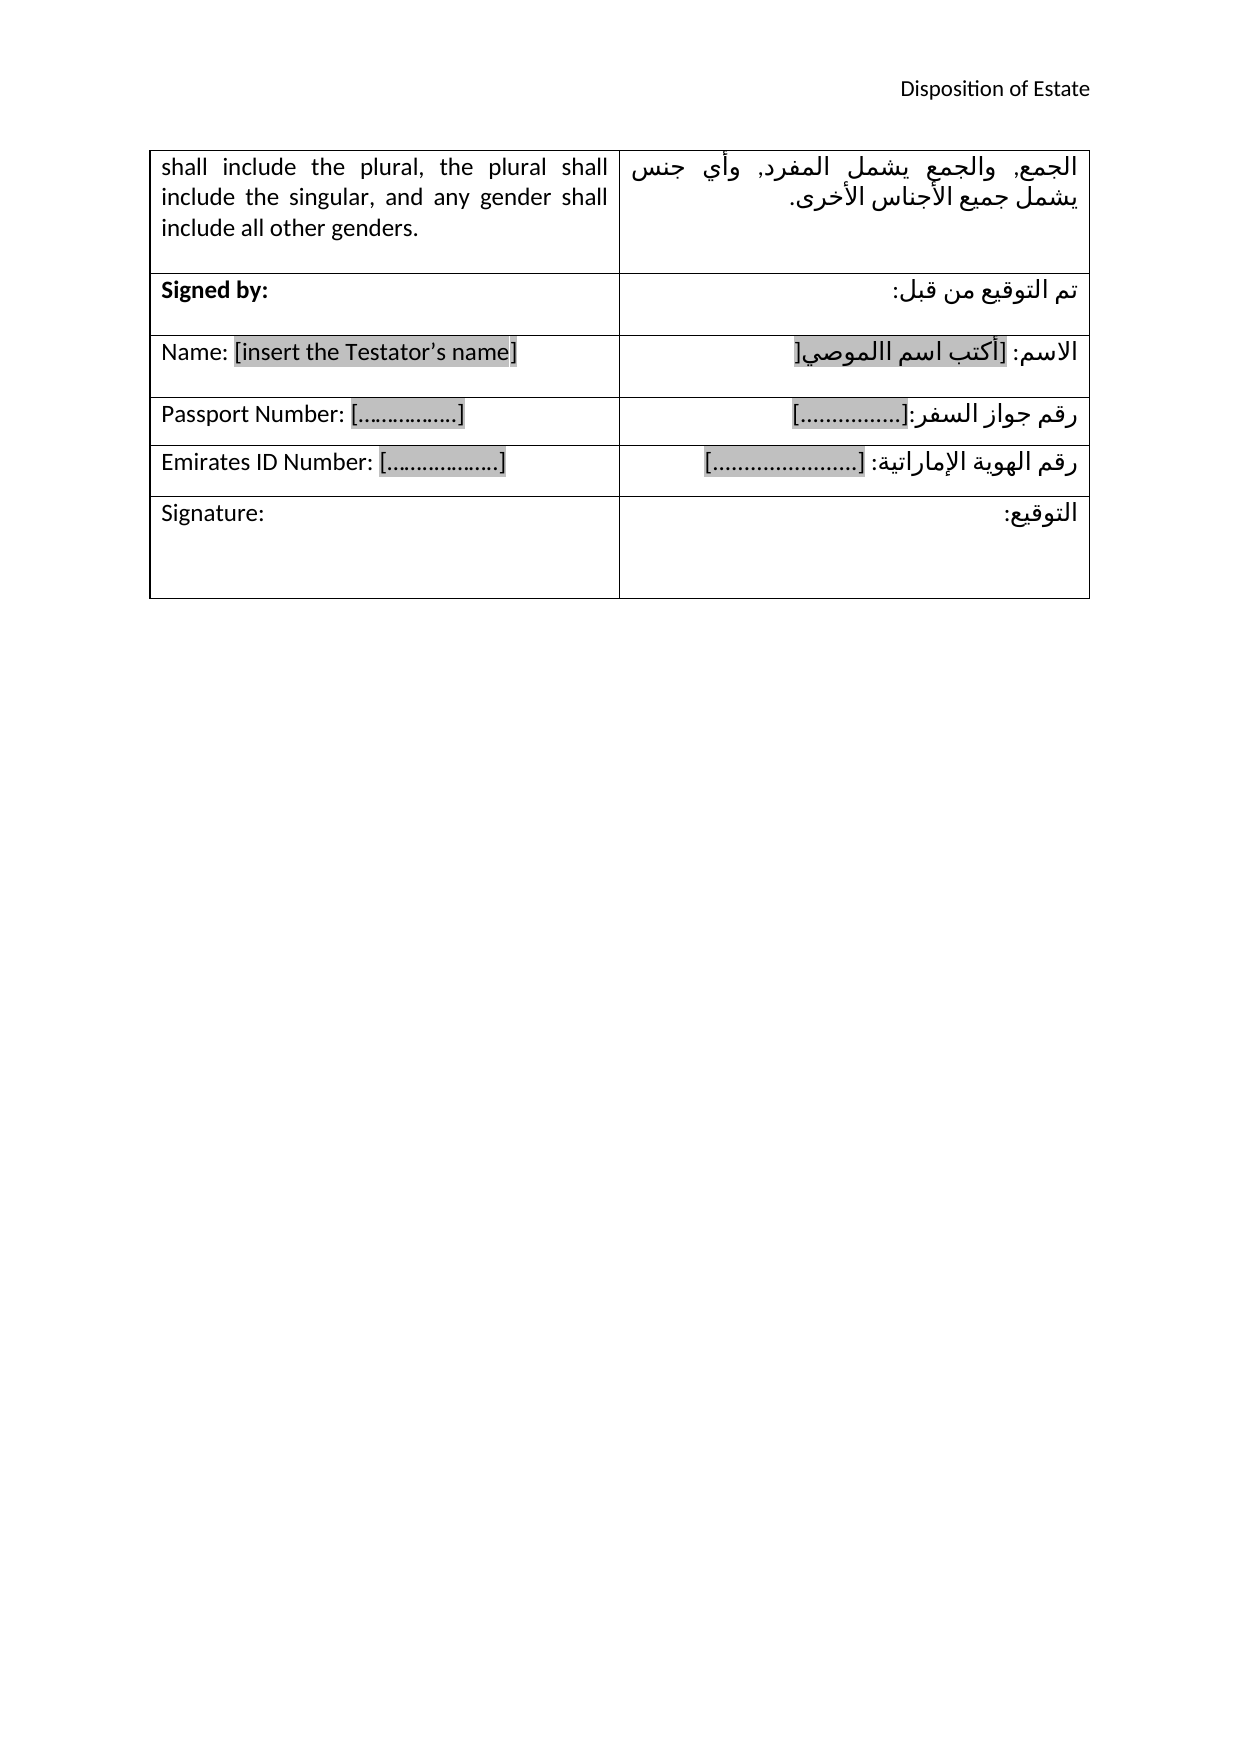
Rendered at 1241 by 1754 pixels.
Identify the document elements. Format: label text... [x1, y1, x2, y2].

table_cell رقم جواز السفر:[................] [620, 398, 1089, 445]
table_cell Emirates ID Number: [……..………..] [151, 446, 619, 496]
table_cell Signature: [151, 497, 619, 598]
table_cell Passport Number: [……………..] [151, 398, 619, 445]
table_cell Name: [insert the Testator’s name] [151, 336, 619, 397]
table_cell Signed by: [151, 274, 619, 335]
table_cell رقم الهوية الإماراتية: [.......................] [620, 446, 1089, 496]
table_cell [620, 151, 1089, 273]
table_cell التوقيع: [620, 497, 1089, 598]
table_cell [151, 151, 619, 273]
table_cell الاسم: [أكتب اسم االموصي[ [620, 336, 1089, 397]
table_cell تم التوقيع من قبل: [620, 274, 1089, 335]
